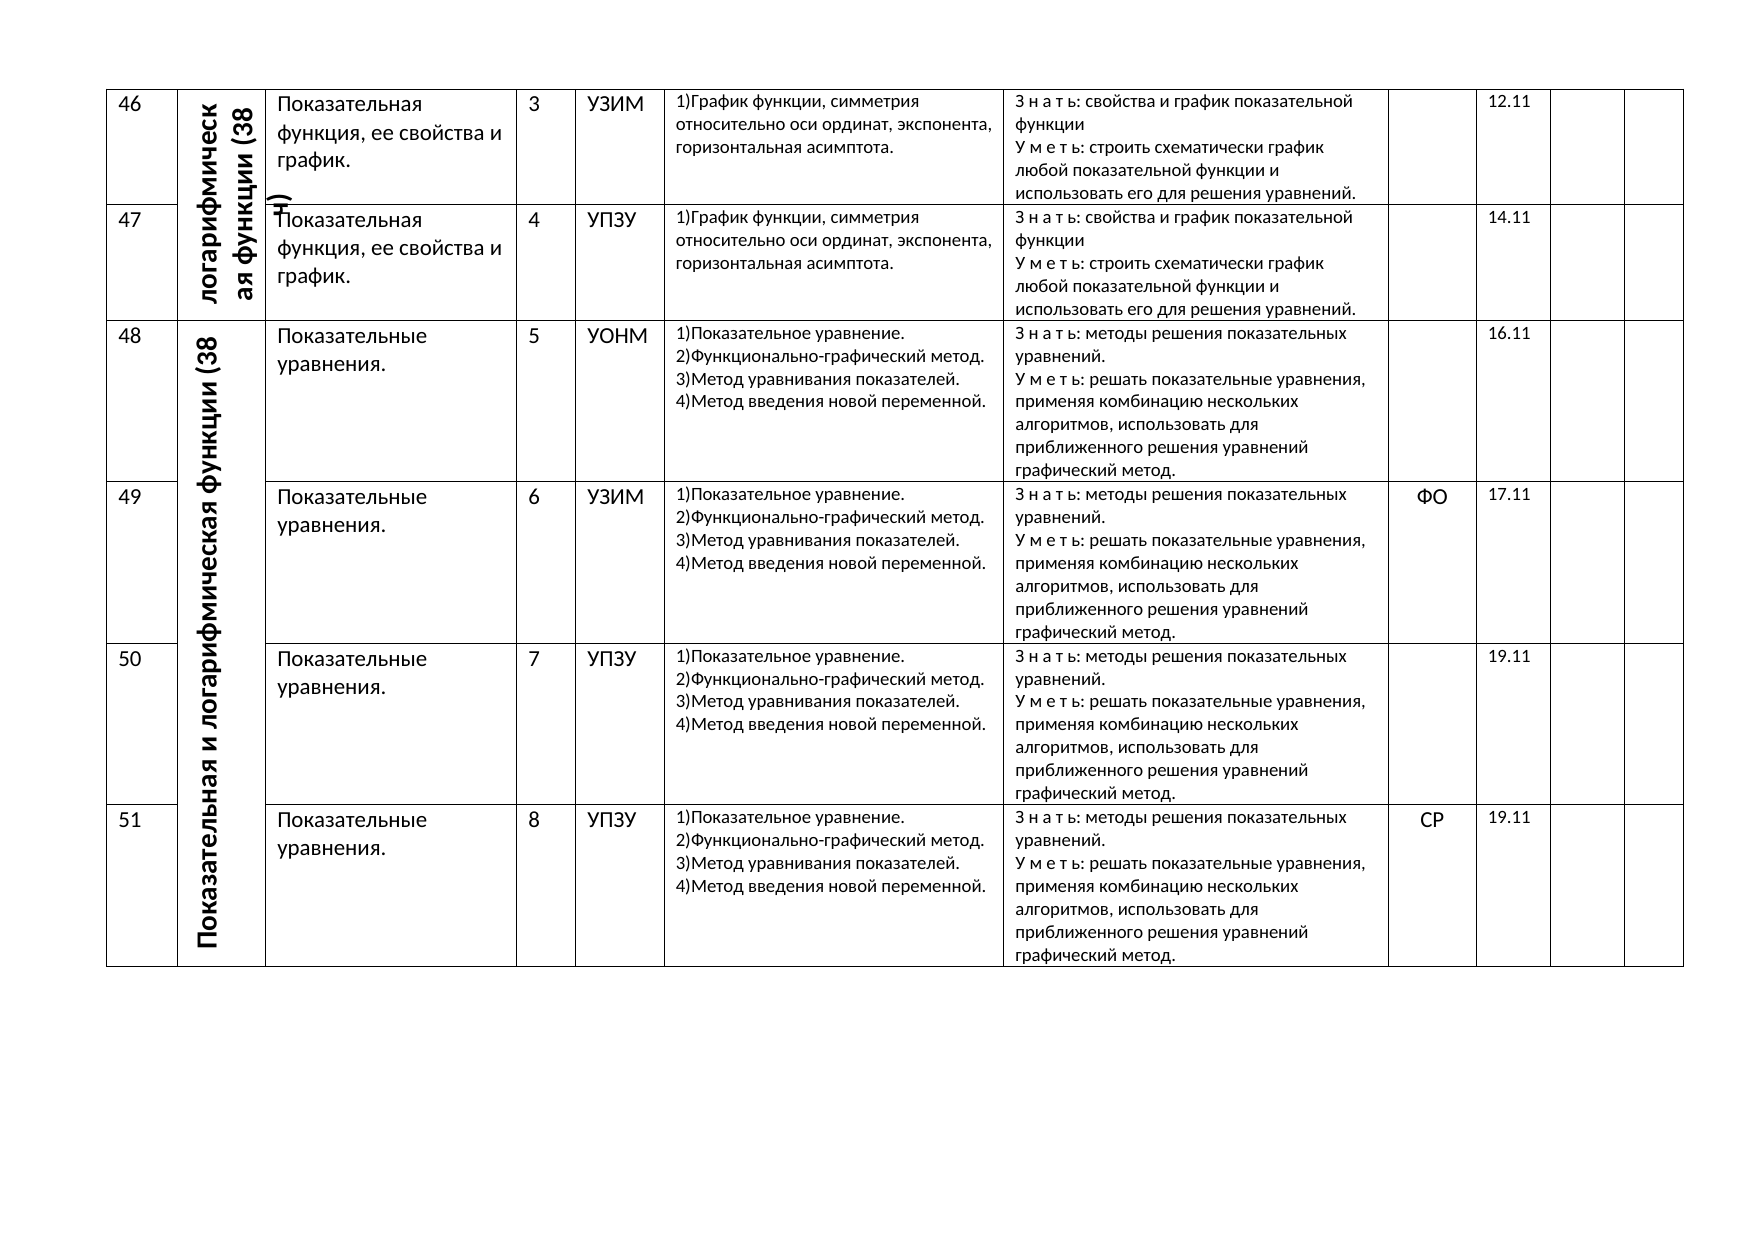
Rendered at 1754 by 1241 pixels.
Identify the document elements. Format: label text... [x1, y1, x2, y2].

table_cell 16.11 [1477, 321, 1550, 481]
table_cell СР [1389, 805, 1476, 966]
table_cell 6 [517, 482, 575, 643]
table_cell [1625, 205, 1683, 320]
table_cell 19.11 [1477, 644, 1550, 804]
table_cell 1)График функции, симметрия относительно оси ординат, экспонента, горизонтальная асимптота. [665, 90, 1003, 204]
table_cell 1)Показательное уравнение. 2)Функционально-графический метод. 3)Метод уравнивания показателей. 4)Метод введения новой переменной. [665, 321, 1003, 481]
table_cell [1389, 205, 1476, 320]
table_cell З н а т ь: методы решения показательных уравнений. У м е т ь: решать показательные уравнения, применяя комбинацию нескольких алгоритмов, использовать для приближенного решения уравнений графический метод. [1004, 805, 1388, 966]
table_cell Показательные уравнения. [266, 805, 516, 966]
table_cell УЗИМ [576, 482, 664, 643]
table_cell 49 [107, 482, 177, 643]
table_cell 4 [517, 205, 575, 320]
table_cell 1)Показательное уравнение. 2)Функционально-графический метод. 3)Метод уравнивания показателей. 4)Метод введения новой переменной. [665, 482, 1003, 643]
table_cell 5 [517, 321, 575, 481]
table_cell З н а т ь: методы решения показательных уравнений. У м е т ь: решать показательные уравнения, применяя комбинацию нескольких алгоритмов, использовать для приближенного решения уравнений графический метод. [1004, 321, 1388, 481]
table_cell 46 [107, 90, 177, 204]
table_cell УПЗУ [576, 805, 664, 966]
table_cell 48 [107, 321, 177, 481]
table_cell Показательные уравнения. [266, 321, 516, 481]
table_cell УПЗУ [576, 644, 664, 804]
table_cell [1551, 644, 1624, 804]
table_cell [1551, 482, 1624, 643]
table_cell 50 [107, 644, 177, 804]
table_cell 1)Показательное уравнение. 2)Функционально-графический метод. 3)Метод уравнивания показателей. 4)Метод введения новой переменной. [665, 644, 1003, 804]
table_cell [1551, 321, 1624, 481]
table_cell [1551, 205, 1624, 320]
table_cell [1389, 644, 1476, 804]
table_cell 14.11 [1477, 205, 1550, 320]
table_cell [1389, 321, 1476, 481]
table_cell 47 [107, 205, 177, 320]
table_cell УЗИМ [576, 90, 664, 204]
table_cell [266, 90, 516, 204]
table_cell Показательные уравнения. [266, 644, 516, 804]
table_cell [1389, 90, 1476, 204]
table_cell [1625, 805, 1683, 966]
table_cell [1625, 482, 1683, 643]
table_cell [1625, 644, 1683, 804]
table_cell [1551, 805, 1624, 966]
table_cell З н а т ь: методы решения показательных уравнений. У м е т ь: решать показательные уравнения, применяя комбинацию нескольких алгоритмов, использовать для приближенного решения уравнений графический метод. [1004, 644, 1388, 804]
table_cell 51 [107, 805, 177, 966]
table_cell УПЗУ [576, 205, 664, 320]
table_cell УОНМ [576, 321, 664, 481]
table_cell Показательные уравнения. [266, 482, 516, 643]
table_cell 8 [517, 805, 575, 966]
table_cell ФО [1389, 482, 1476, 643]
table_cell [1625, 321, 1683, 481]
table_cell [1625, 90, 1683, 204]
table_cell 3 [517, 90, 575, 204]
table_cell 7 [517, 644, 575, 804]
table_cell 19.11 [1477, 805, 1550, 966]
table_cell 17.11 [1477, 482, 1550, 643]
table_cell З н а т ь: свойства и график показательной функции У м е т ь: строить схематически график любой показательной функции и использовать его для решения уравнений. [1004, 205, 1388, 320]
table_cell З н а т ь: методы решения показательных уравнений. У м е т ь: решать показательные уравнения, применяя комбинацию нескольких алгоритмов, использовать для приближенного решения уравнений графический метод. [1004, 482, 1388, 643]
table_cell Показательная и логарифмическая функции (38 ч) [178, 321, 265, 966]
table_cell Показательная функция, ее свойства и график. [266, 205, 516, 320]
table_cell 1)Показательное уравнение. 2)Функционально-графический метод. 3)Метод уравнивания показателей. 4)Метод введения новой переменной. [665, 805, 1003, 966]
table_cell З н а т ь: свойства и график показательной функции У м е т ь: строить схематически график любой показательной функции и использовать его для решения уравнений. [1004, 90, 1388, 204]
table_cell 12.11 [1477, 90, 1550, 204]
table_cell [1551, 90, 1624, 204]
table_cell 1)График функции, симметрия относительно оси ординат, экспонента, горизонтальная асимптота. [665, 205, 1003, 320]
